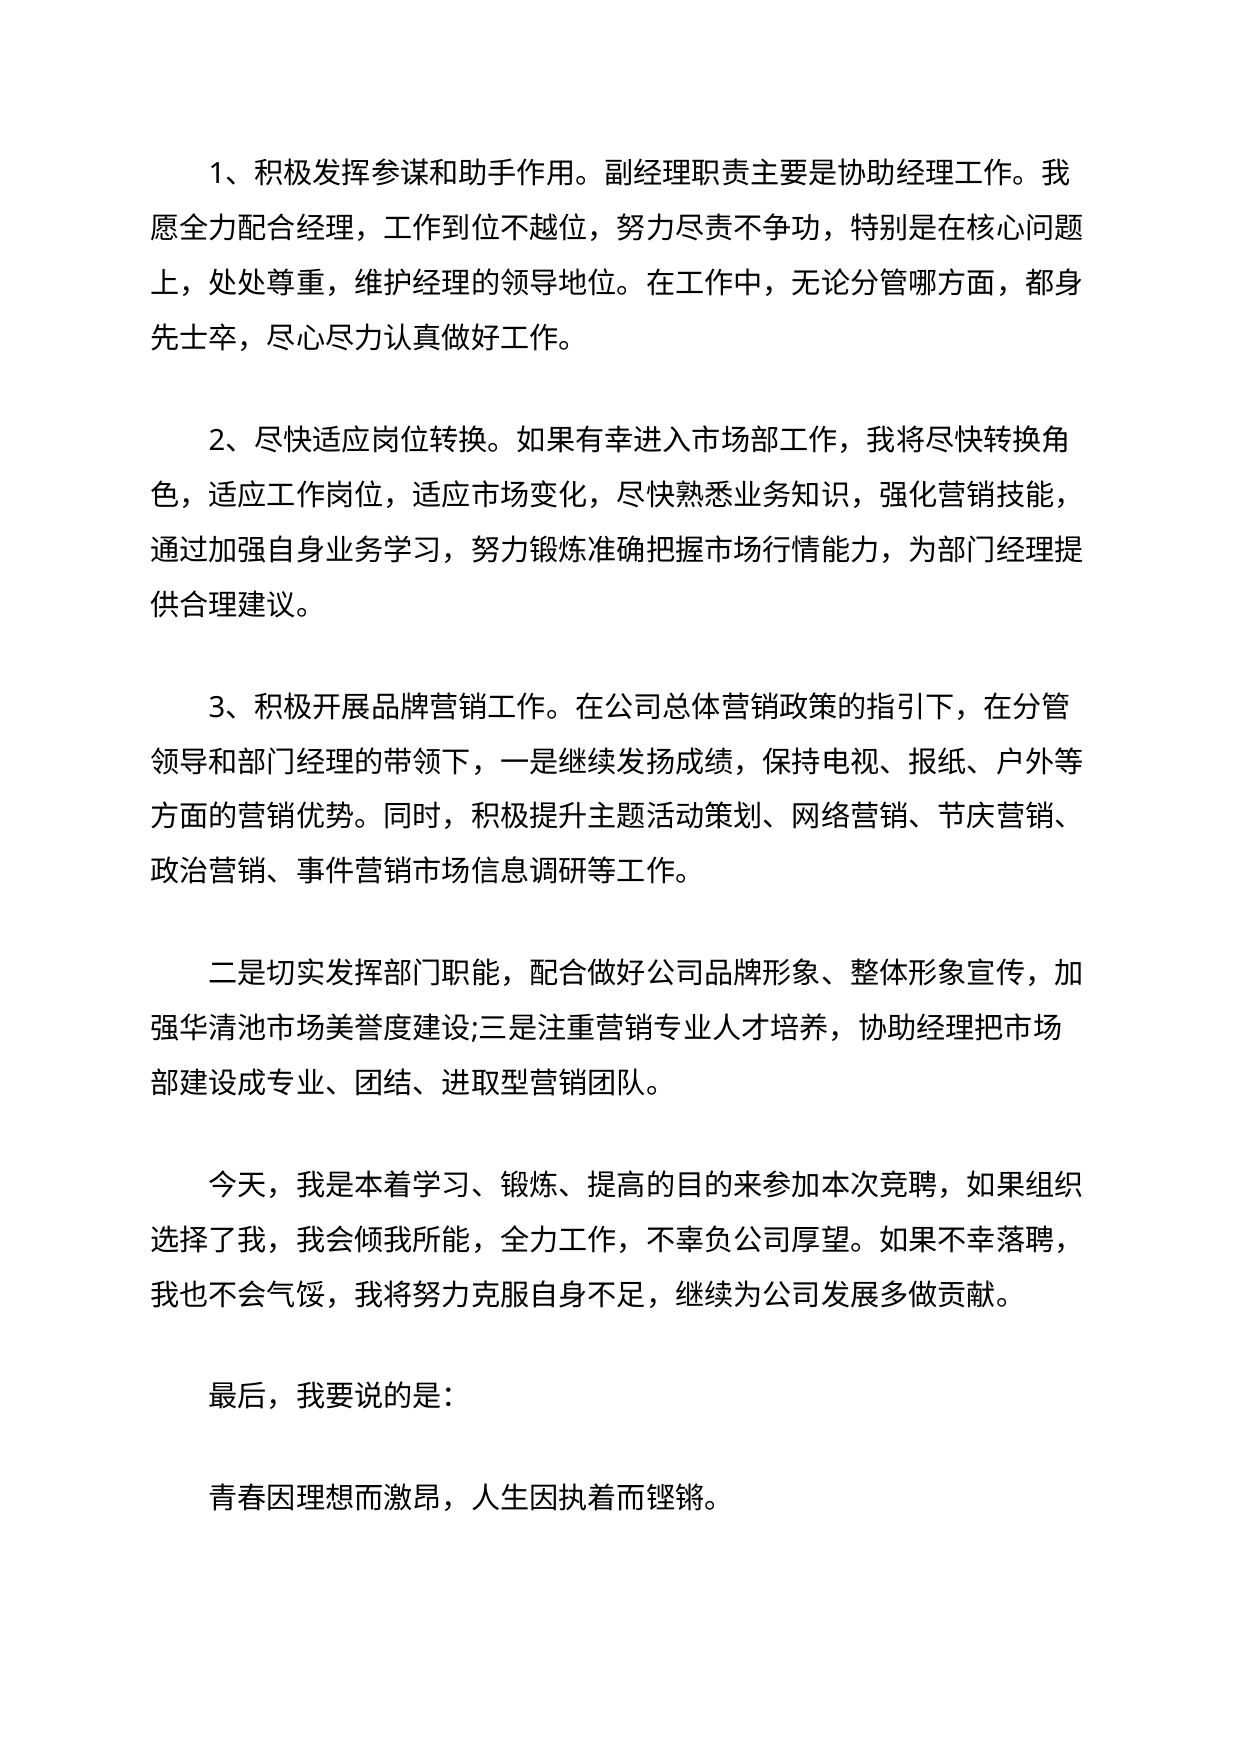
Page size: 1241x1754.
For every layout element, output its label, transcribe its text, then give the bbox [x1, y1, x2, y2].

text 最后，我要说的是： [150, 1373, 1090, 1415]
text 今天，我是本着学习、锻炼、提高的目的来参加本次竞聘，如果组织选择了我，我会倾我所能，全力工作，不辜负公司厚望。如果不幸落聘，我也不会气馁，我将努力克服自身不足，继续为公司发展多做贡献。 [150, 1161, 1090, 1313]
text 1、积极发挥参谋和助手作用。副经理职责主要是协助经理工作。我愿全力配合经理，工作到位不越位，努力尽责不争功，特别是在核心问题上，处处尊重，维护经理的领导地位。在工作中，无论分管哪方面，都身先士卒，尽心尽力认真做好工作。 [150, 150, 1090, 357]
text 3、积极开展品牌营销工作。在公司总体营销政策的指引下，在分管领导和部门经理的带领下，一是继续发扬成绩，保持电视、报纸、户外等方面的营销优势。同时，积极提升主题活动策划、网络营销、节庆营销、政治营销、事件营销市场信息调研等工作。 [150, 683, 1090, 890]
text 青春因理想而激昂，人生因执着而铿锵。 [150, 1475, 1090, 1517]
text 二是切实发挥部门职能，配合做好公司品牌形象、整体形象宣传，加强华清池市场美誉度建设;三是注重营销专业人才培养，协助经理把市场部建设成专业、团结、进取型营销团队。 [150, 950, 1090, 1102]
text 2、尽快适应岗位转换。如果有幸进入市场部工作，我将尽快转换角色，适应工作岗位，适应市场变化，尽快熟悉业务知识，强化营销技能，通过加强自身业务学习，努力锻炼准确把握市场行情能力，为部门经理提供合理建议。 [150, 417, 1090, 624]
